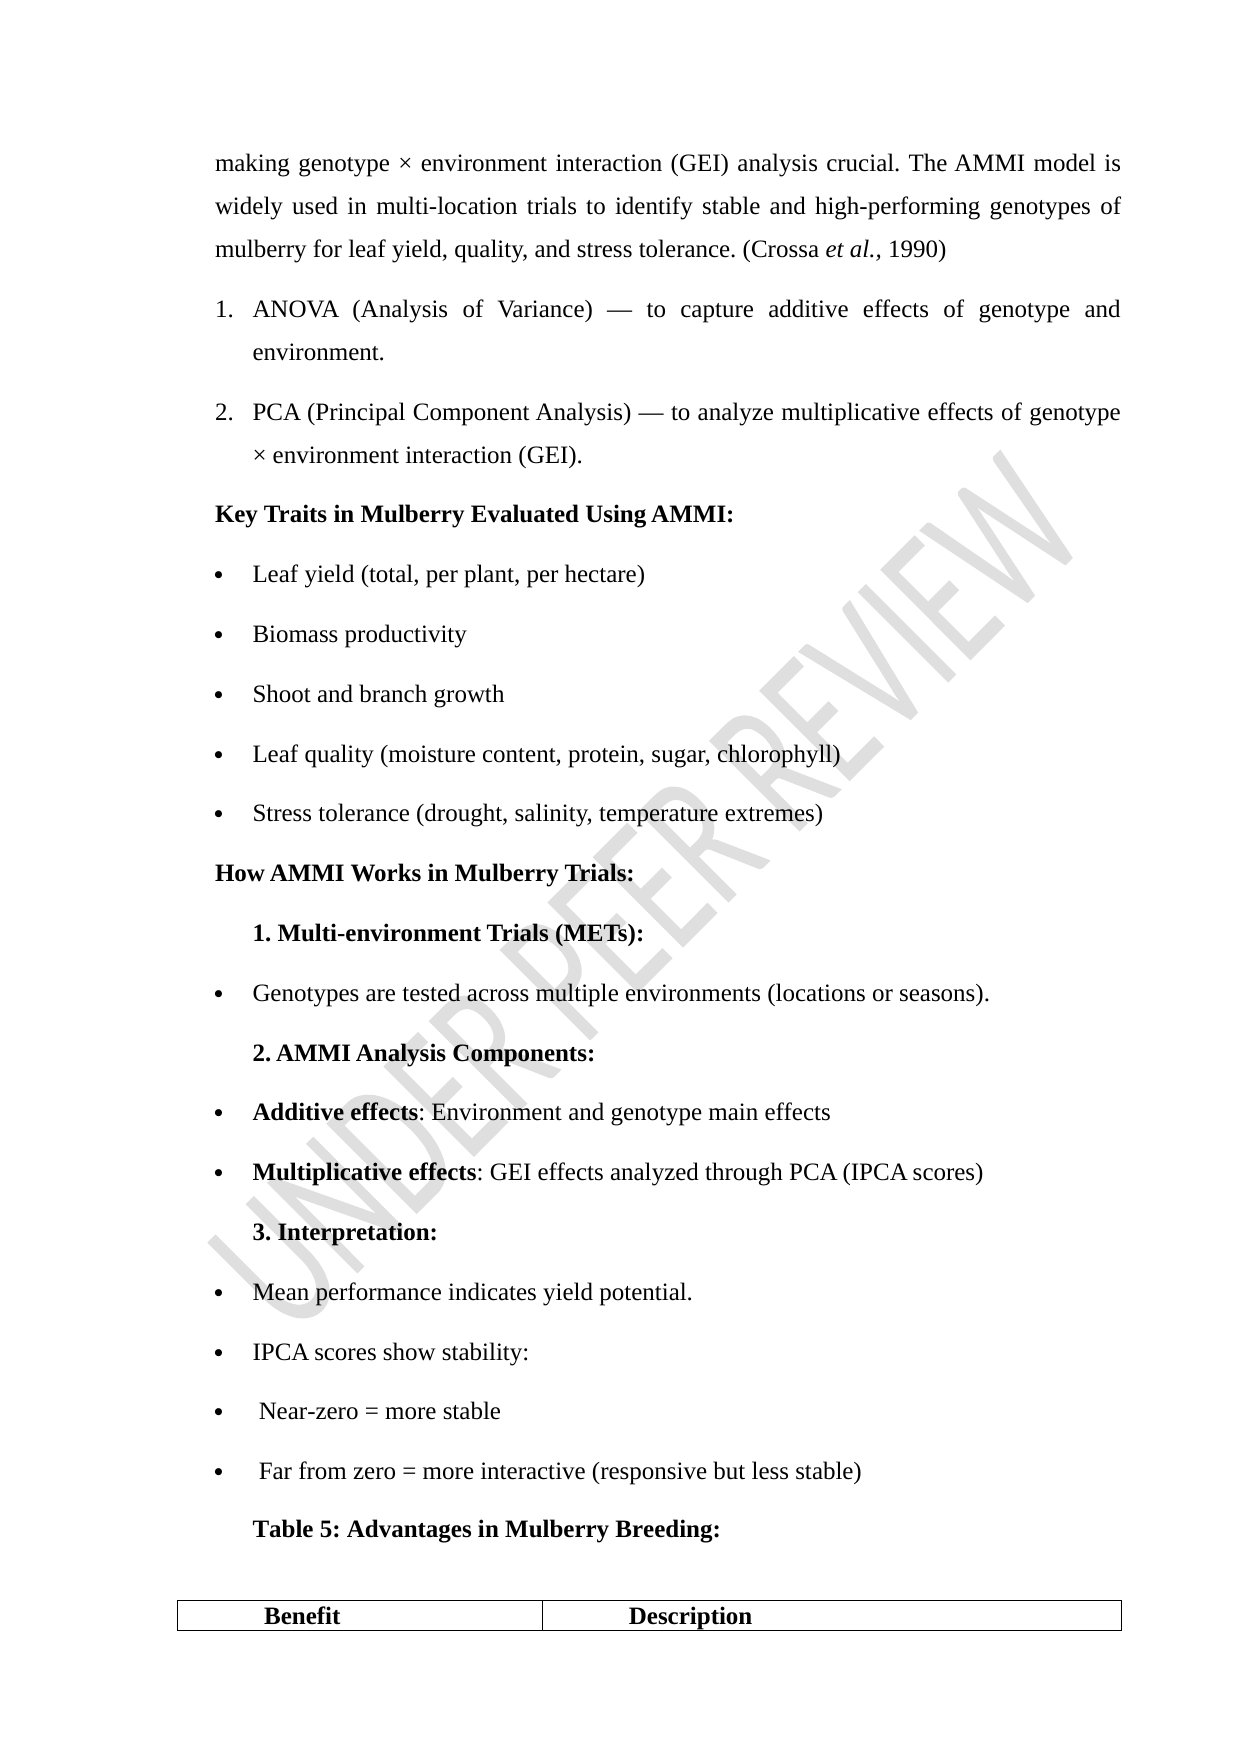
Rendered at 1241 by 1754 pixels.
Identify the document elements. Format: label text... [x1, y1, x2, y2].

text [215, 148, 1122, 263]
list Additive effects: Environment and genotype main effects [215, 1097, 1122, 1126]
text Key Traits in Mulberry Evaluated Using AMMI: [215, 499, 1122, 528]
list Far from zero = more interactive (responsive but less stable) [215, 1456, 1122, 1485]
list Shoot and branch growth [215, 679, 1122, 708]
list PCA (Principal Component Analysis) — to analyze multiplicative effects of genotype × environment interaction (GEI). [215, 397, 1122, 468]
table_header Benefit [178, 1601, 542, 1630]
list Multiplicative effects: GEI effects analyzed through PCA (IPCA scores) [215, 1157, 1122, 1186]
table_header Description [543, 1601, 1121, 1630]
text How AMMI Works in Mulberry Trials: [215, 858, 1122, 887]
list Genotypes are tested across multiple environments (locations or seasons). [215, 978, 1122, 1007]
list Stress tolerance (drought, salinity, temperature extremes) [215, 798, 1122, 827]
list Near-zero = more stable [215, 1396, 1122, 1425]
list IPCA scores show stability: [215, 1337, 1122, 1365]
text 1. Multi-environment Trials (METs): [252, 918, 1122, 947]
list Leaf quality (moisture content, protein, sugar, chlorophyll) [215, 739, 1122, 767]
list ANOVA (Analysis of Variance) — to capture additive effects of genotype and environment. [215, 294, 1122, 366]
list Leaf yield (total, per plant, per hectare) [215, 559, 1122, 588]
text 2. AMMI Analysis Components: [252, 1038, 1122, 1066]
list Mean performance indicates yield potential. [215, 1277, 1122, 1306]
list Table 5: Advantages in Mulberry Breeding: [252, 1514, 1122, 1542]
list Biomass productivity [215, 619, 1122, 648]
text 3. Interpretation: [252, 1217, 1122, 1246]
